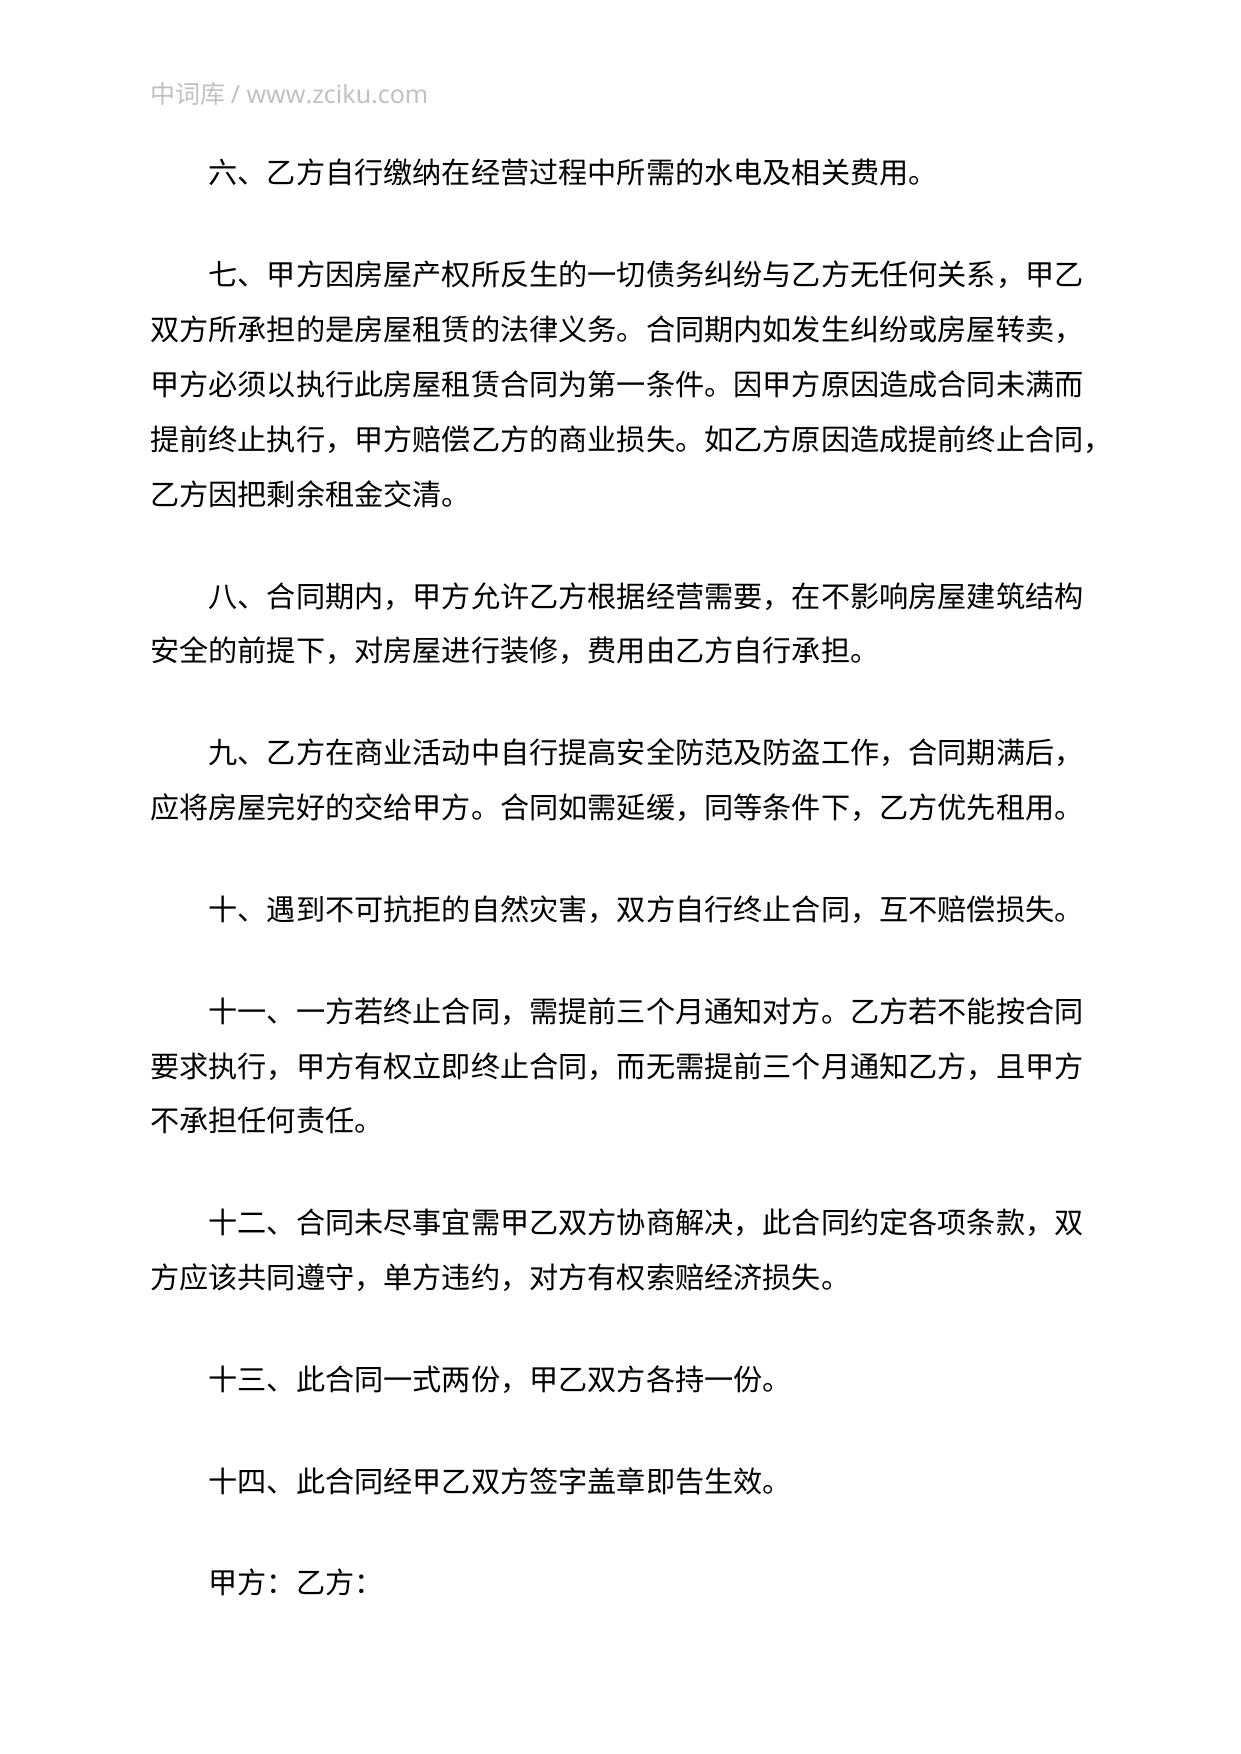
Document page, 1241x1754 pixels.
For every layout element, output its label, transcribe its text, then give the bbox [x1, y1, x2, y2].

text 九、乙方在商业活动中自行提高安全防范及防盗工作，合同期满后，应将房屋完好的交给甲方。合同如需延缓，同等条件下，乙方优先租用。 [150, 730, 1090, 827]
text 十三、此合同一式两份，甲乙双方各持一份。 [150, 1356, 1090, 1399]
text 十二、合同未尽事宜需甲乙双方协商解决，此合同约定各项条款，双方应该共同遵守，单方违约，对方有权索赔经济损失。 [150, 1200, 1090, 1297]
text 十四、此合同经甲乙双方签字盖章即告生效。 [150, 1458, 1090, 1501]
text 十、遇到不可抗拒的自然灾害，双方自行终止合同，互不赔偿损失。 [150, 886, 1090, 929]
text 六、乙方自行缴纳在经营过程中所需的水电及相关费用。 [150, 150, 1090, 192]
text 七、甲方因房屋产权所反生的一切债务纠纷与乙方无任何关系，甲乙双方所承担的是房屋租赁的法律义务。合同期内如发生纠纷或房屋转卖，甲方必须以执行此房屋租赁合同为第一条件。因甲方原因造成合同未满而提前终止执行，甲方赔偿乙方的商业损失。如乙方原因造成提前终止合同，乙方因把剩余租金交清。 [150, 252, 1090, 514]
text 十一、一方若终止合同，需提前三个月通知对方。乙方若不能按合同要求执行，甲方有权立即终止合同，而无需提前三个月通知乙方，且甲方不承担任何责任。 [150, 988, 1090, 1140]
text 甲方：乙方： [150, 1560, 1090, 1602]
text 八、合同期内，甲方允许乙方根据经营需要，在不影响房屋建筑结构安全的前提下，对房屋进行装修，费用由乙方自行承担。 [150, 573, 1090, 670]
